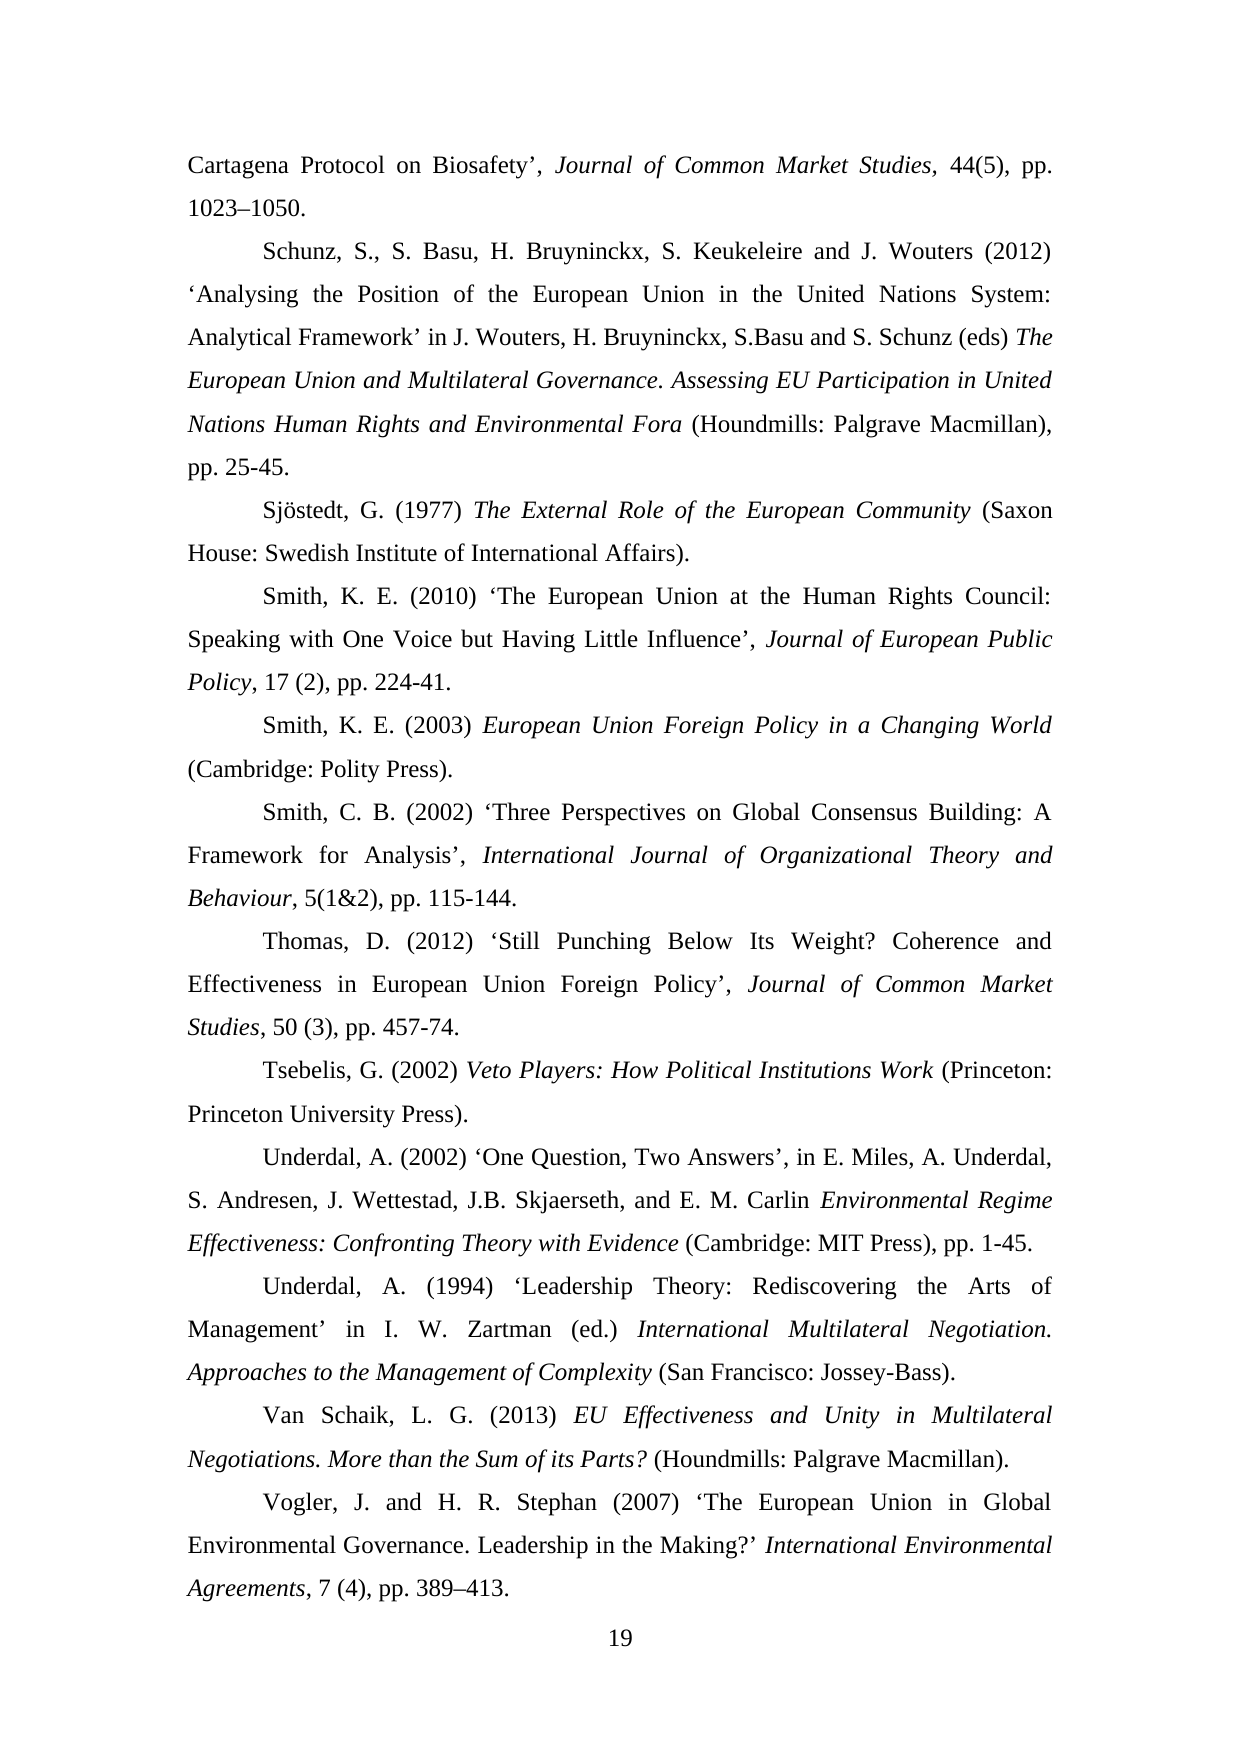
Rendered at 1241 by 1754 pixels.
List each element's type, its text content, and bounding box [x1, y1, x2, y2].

text Thomas, D. (2012) ‘Still Punching Below Its Weight? Coherence and Effectiveness in European Union Foreign Policy’, Journal of Common Market Studies, 50 (3), pp. 457-74. [187, 926, 1053, 1041]
text Schunz, S., S. Basu, H. Bruyninckx, S. Keukeleire and J. Wouters (2012) ‘Analysing the Position of the European Union in the United Nations System: Analytical Framework’ in J. Wouters, H. Bruyninckx, S.Basu and S. Schunz (eds) The European Union and Multilateral Governance. Assessing EU Participation in United Nations Human Rights and Environmental Fora (Houndmills: Palgrave Macmillan), pp. 25-45. [187, 236, 1053, 481]
text Smith, C. B. (2002) ‘Three Perspectives on Global Consensus Building: A Framework for Analysis’, International Journal of Organizational Theory and Behaviour, 5(1&2), pp. 115-144. [187, 797, 1053, 912]
text Tsebelis, G. (2002) Veto Players: How Political Institutions Work (Princeton: Princeton University Press). [187, 1056, 1053, 1127]
text Vogler, J. and H. R. Stephan (2007) ‘The European Union in Global Environmental Governance. Leadership in the Making?’ International Environmental Agreements, 7 (4), pp. 389–413. [187, 1487, 1053, 1602]
text Smith, K. E. (2003) European Union Foreign Policy in a Changing World (Cambridge: Polity Press). [187, 711, 1053, 782]
text Underdal, A. (1994) ‘Leadership Theory: Rediscovering the Arts of Management’ in I. W. Zartman (ed.) International Multilateral Negotiation. Approaches to the Management of Complexity (San Francisco: Jossey-Bass). [187, 1271, 1053, 1386]
text Underdal, A. (2002) ‘One Question, Two Answers’, in E. Miles, A. Underdal, S. Andresen, J. Wettestad, J.B. Skjaerseth, and E. M. Carlin Environmental Regime Effectiveness: Confronting Theory with Evidence (Cambridge: MIT Press), pp. 1-45. [187, 1142, 1053, 1257]
text Sjöstedt, G. (1977) The External Role of the European Community (Saxon House: Swedish Institute of International Affairs). [187, 495, 1053, 567]
text Smith, K. E. (2010) ‘The European Union at the Human Rights Council: Speaking with One Voice but Having Little Influence’, Journal of European Public Policy, 17 (2), pp. 224-41. [187, 581, 1053, 696]
text Van Schaik, L. G. (2013) EU Effectiveness and Unity in Multilateral Negotiations. More than the Sum of its Parts? (Houndmills: Palgrave Macmillan). [187, 1401, 1053, 1472]
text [187, 150, 1053, 222]
